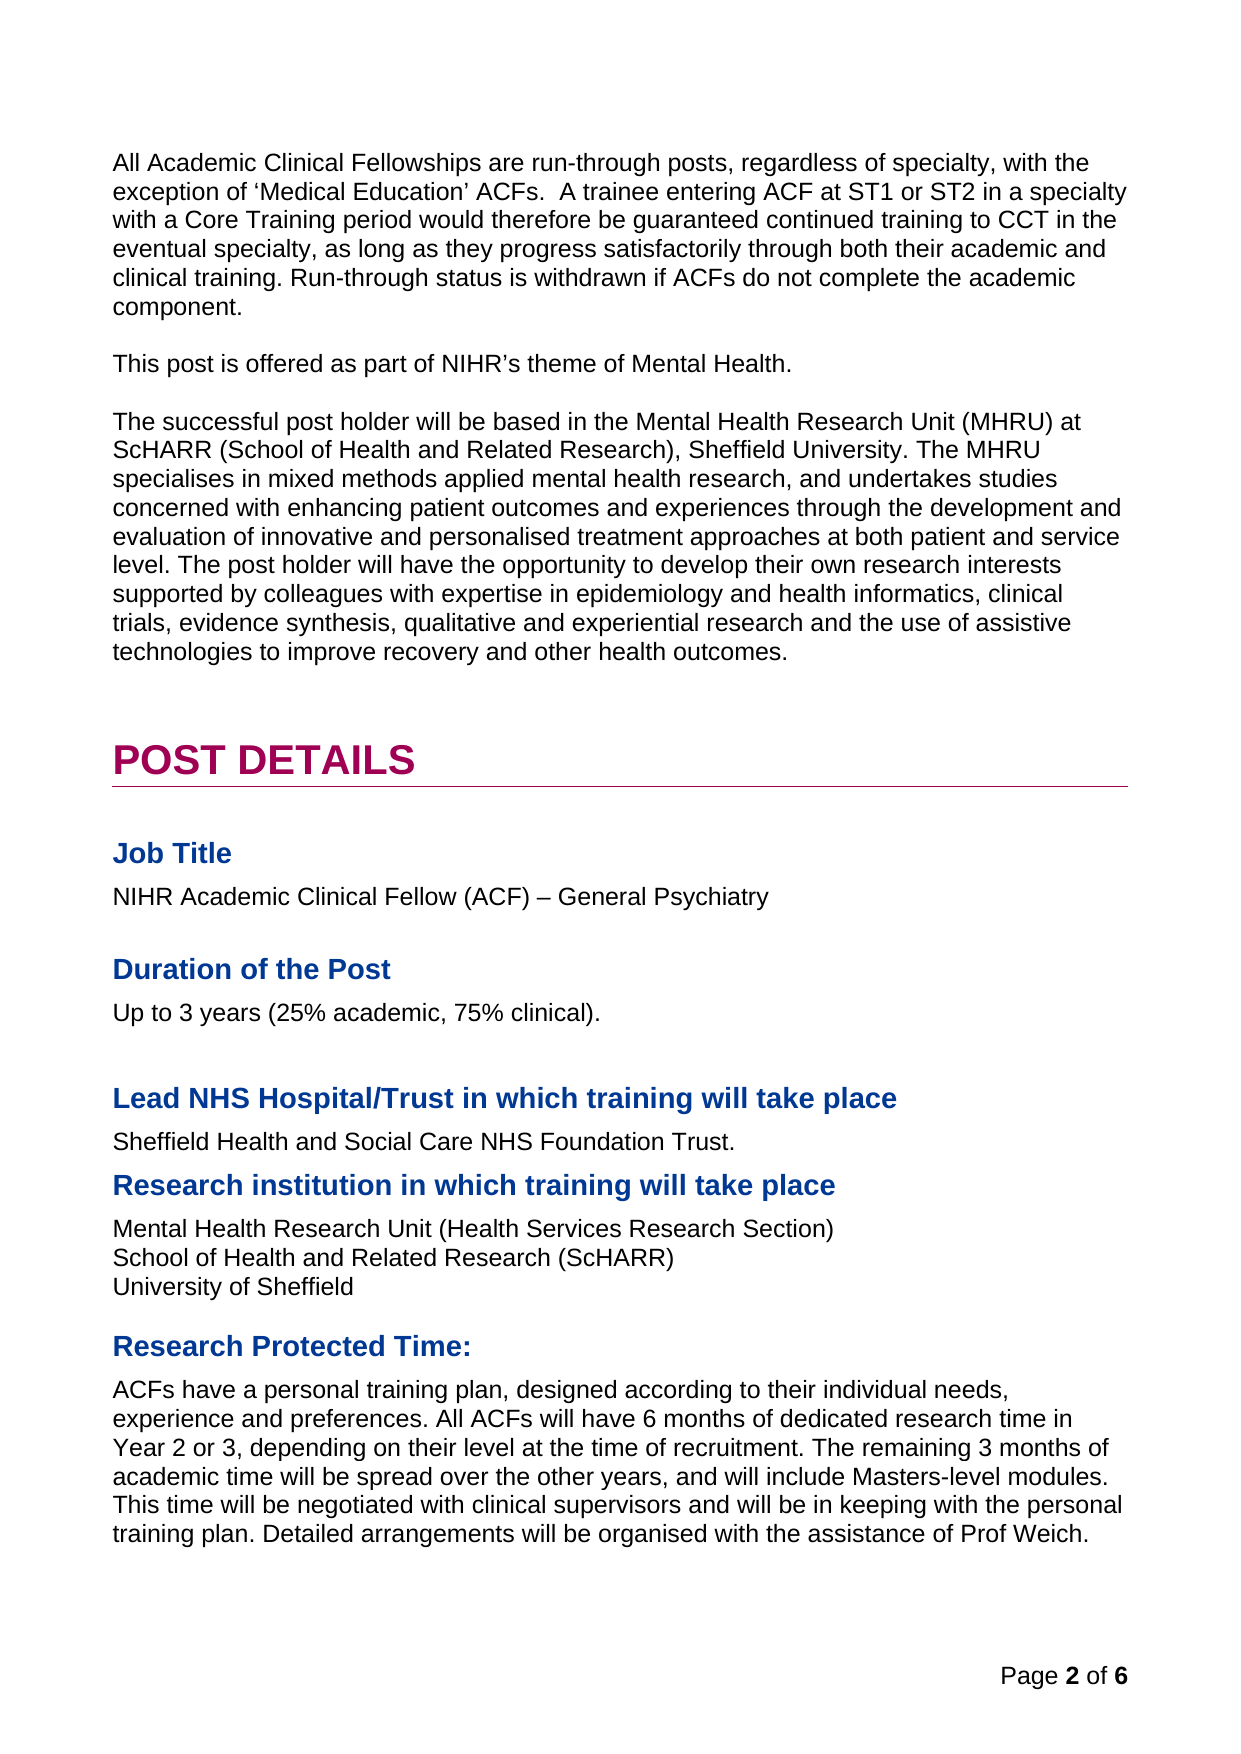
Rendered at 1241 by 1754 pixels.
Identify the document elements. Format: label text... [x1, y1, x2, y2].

subtitle Duration of the Post [112, 952, 1128, 986]
subtitle Lead NHS Hospital/Trust in which training will take place [112, 1081, 1128, 1114]
text Mental Health Research Unit (Health Services Research Section) [112, 1214, 1128, 1243]
text NIHR Academic Clinical Fellow (ACF) – General Psychiatry [112, 882, 1128, 911]
text The successful post holder will be based in the Mental Health Research Unit (MHRU) at ScHARR ( of and Related Research), . The MHRU specialises in mixed methods applied mental health research, and undertakes studies concerned with enhancing patient outcomes and experiences through the development and evaluation of innovative and personalised treatment approaches at both patient and service level. The post holder will have the opportunity to develop their own research interests supported by colleagues with expertise in epidemiology and health informatics, clinical trials, evidence synthesis, qualitative and experiential research and the use of assistive technologies to improve recovery and other health outcomes. [112, 406, 1128, 665]
text Health and Social Care NHS Foundation Trust. [112, 1127, 1128, 1156]
subtitle Job Title [112, 836, 1128, 870]
text Up to 3 years (25% academic, 75% clinical). [112, 998, 1128, 1027]
subtitle Research Protected Time: [112, 1329, 1128, 1363]
text and Related Research (ScHARR) [112, 1243, 1128, 1272]
subtitle Research institution in which training will take place [112, 1168, 1128, 1202]
text This post is offered as part of NIHR’s theme of Mental Health. [112, 349, 1128, 378]
text All Academic Clinical Fellowships are run-through posts, regardless of specialty, with the exception of ‘Medical Education’ ACFs. A trainee entering ACF at ST1 or ST2 in a specialty with a Core Training period would therefore be guaranteed continued training to CCT in the eventual specialty, as long as they progress satisfactorily through both their academic and clinical training. Run-through status is withdrawn if ACFs do not complete the academic component. [112, 148, 1128, 320]
subtitle POST DETAILS [112, 736, 1128, 786]
